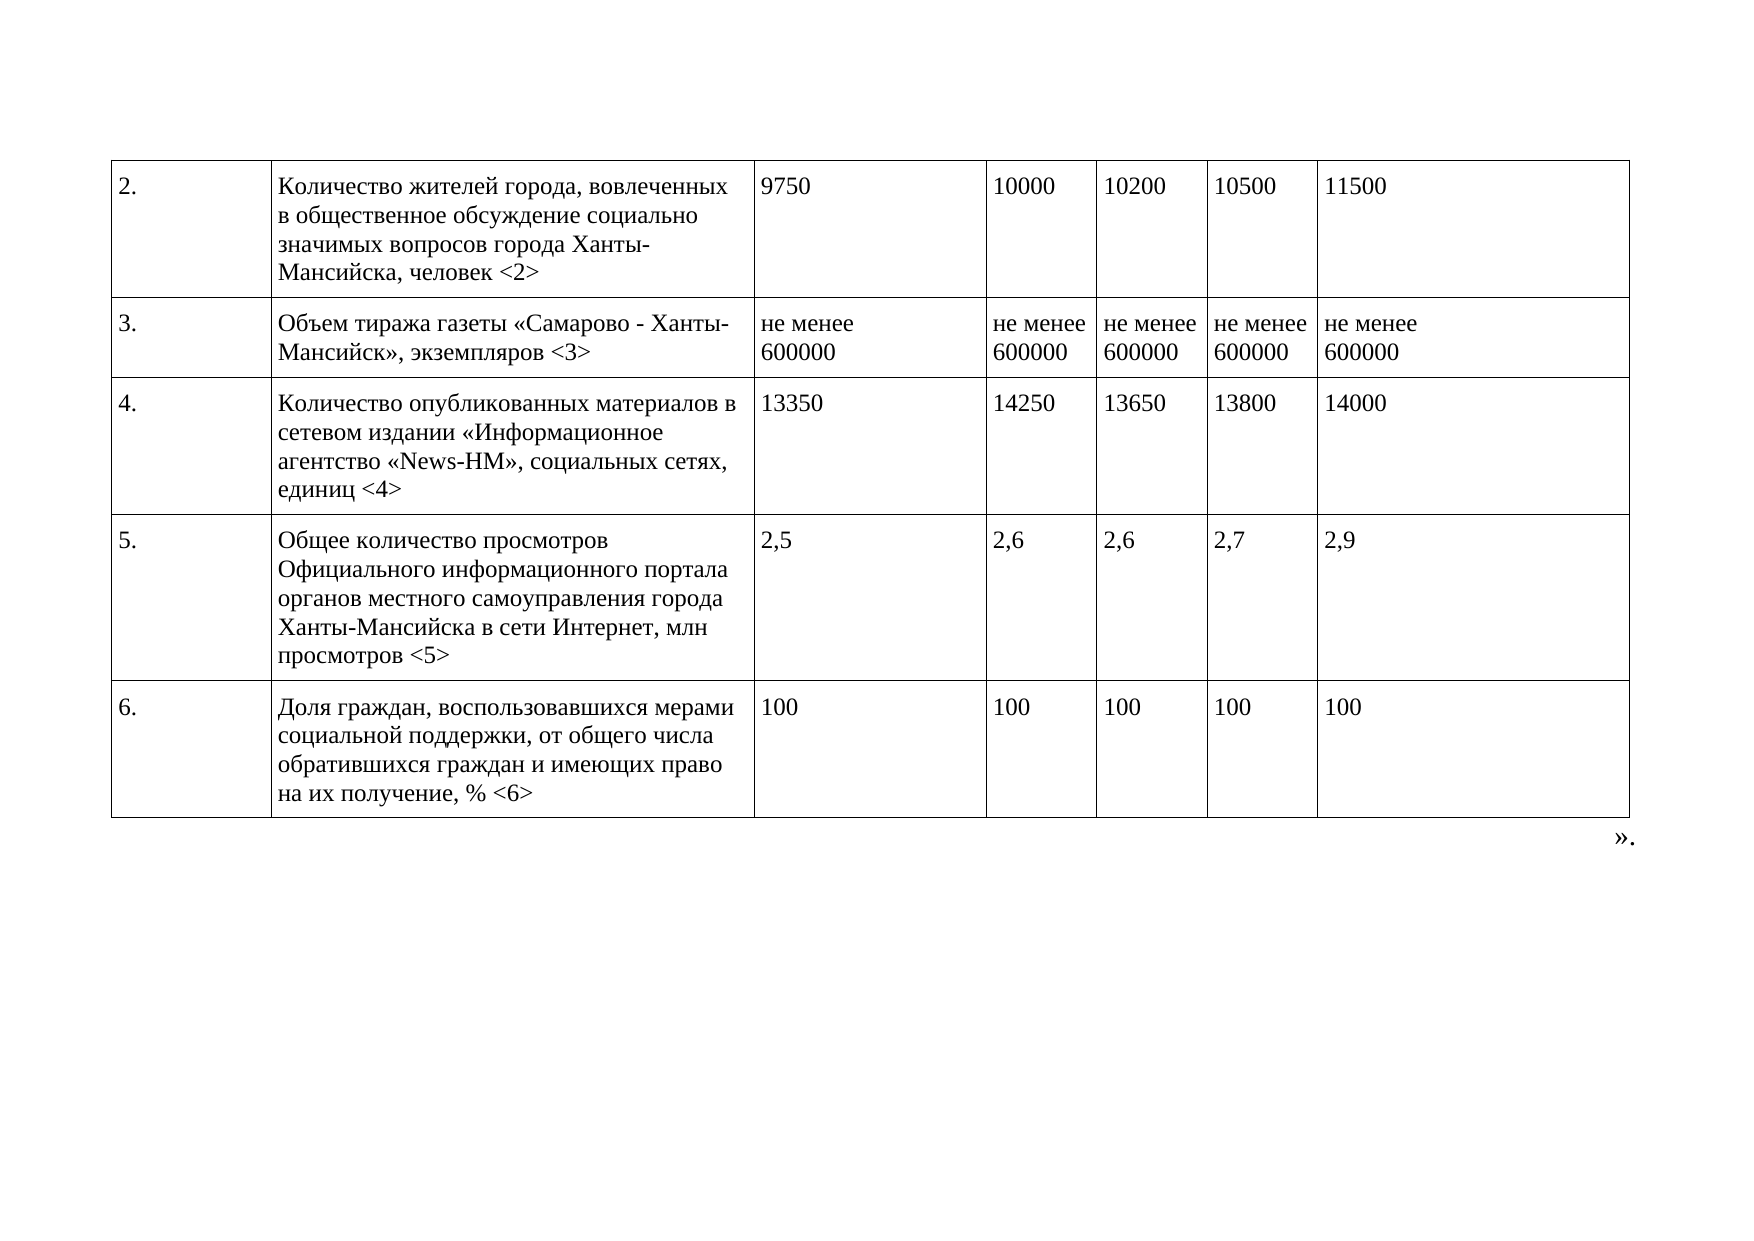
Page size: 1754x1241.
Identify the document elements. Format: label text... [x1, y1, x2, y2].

table_cell не менее 600000 [1097, 298, 1207, 377]
table_cell 14000 [1318, 378, 1629, 514]
table_cell 2,6 [1097, 515, 1207, 680]
table_cell 10500 [1208, 161, 1317, 297]
table_cell Количество жителей города, вовлеченных в общественное обсуждение социально значимых вопросов города Ханты-Мансийска, человек <2> [272, 161, 754, 297]
table_cell 100 [1208, 681, 1317, 817]
table_cell 2,9 [1318, 515, 1629, 680]
table_cell 6. [112, 681, 271, 817]
table_cell Доля граждан, воспользовавшихся мерами социальной поддержки, от общего числа обратившихся граждан и имеющих право на их получение, % <6> [272, 681, 754, 817]
text ». [118, 818, 1636, 852]
table_cell 2,7 [1208, 515, 1317, 680]
table_cell Объем тиража газеты «Самарово - Ханты-Мансийск», экземпляров <3> [272, 298, 754, 377]
table_cell Количество опубликованных материалов в сетевом издании «Информационное агентство «News-HM», социальных сетях, единиц <4> [272, 378, 754, 514]
table_cell 100 [987, 681, 1096, 817]
table_cell Общее количество просмотров Официального информационного портала органов местного самоуправления города Ханты-Мансийска в сети Интернет, млн просмотров <5> [272, 515, 754, 680]
table_cell 3. [112, 298, 271, 377]
table_cell не менее 600000 [755, 298, 986, 377]
table_cell 9750 [755, 161, 986, 297]
table_cell 100 [1318, 681, 1629, 817]
table_cell 13800 [1208, 378, 1317, 514]
table_cell 5. [112, 515, 271, 680]
table_cell 10200 [1097, 161, 1207, 297]
table_cell 13350 [755, 378, 986, 514]
table_cell 2,5 [755, 515, 986, 680]
table_cell 2,6 [987, 515, 1096, 680]
table_cell 13650 [1097, 378, 1207, 514]
table_cell 2. [112, 161, 271, 297]
table_cell 14250 [987, 378, 1096, 514]
table_cell 10000 [987, 161, 1096, 297]
table_cell не менее 600000 [1318, 298, 1629, 377]
table_cell 4. [112, 378, 271, 514]
table_cell не менее 600000 [987, 298, 1096, 377]
table_cell не менее 600000 [1208, 298, 1317, 377]
table_cell 11500 [1318, 161, 1629, 297]
table_cell 100 [1097, 681, 1207, 817]
table_cell 100 [755, 681, 986, 817]
